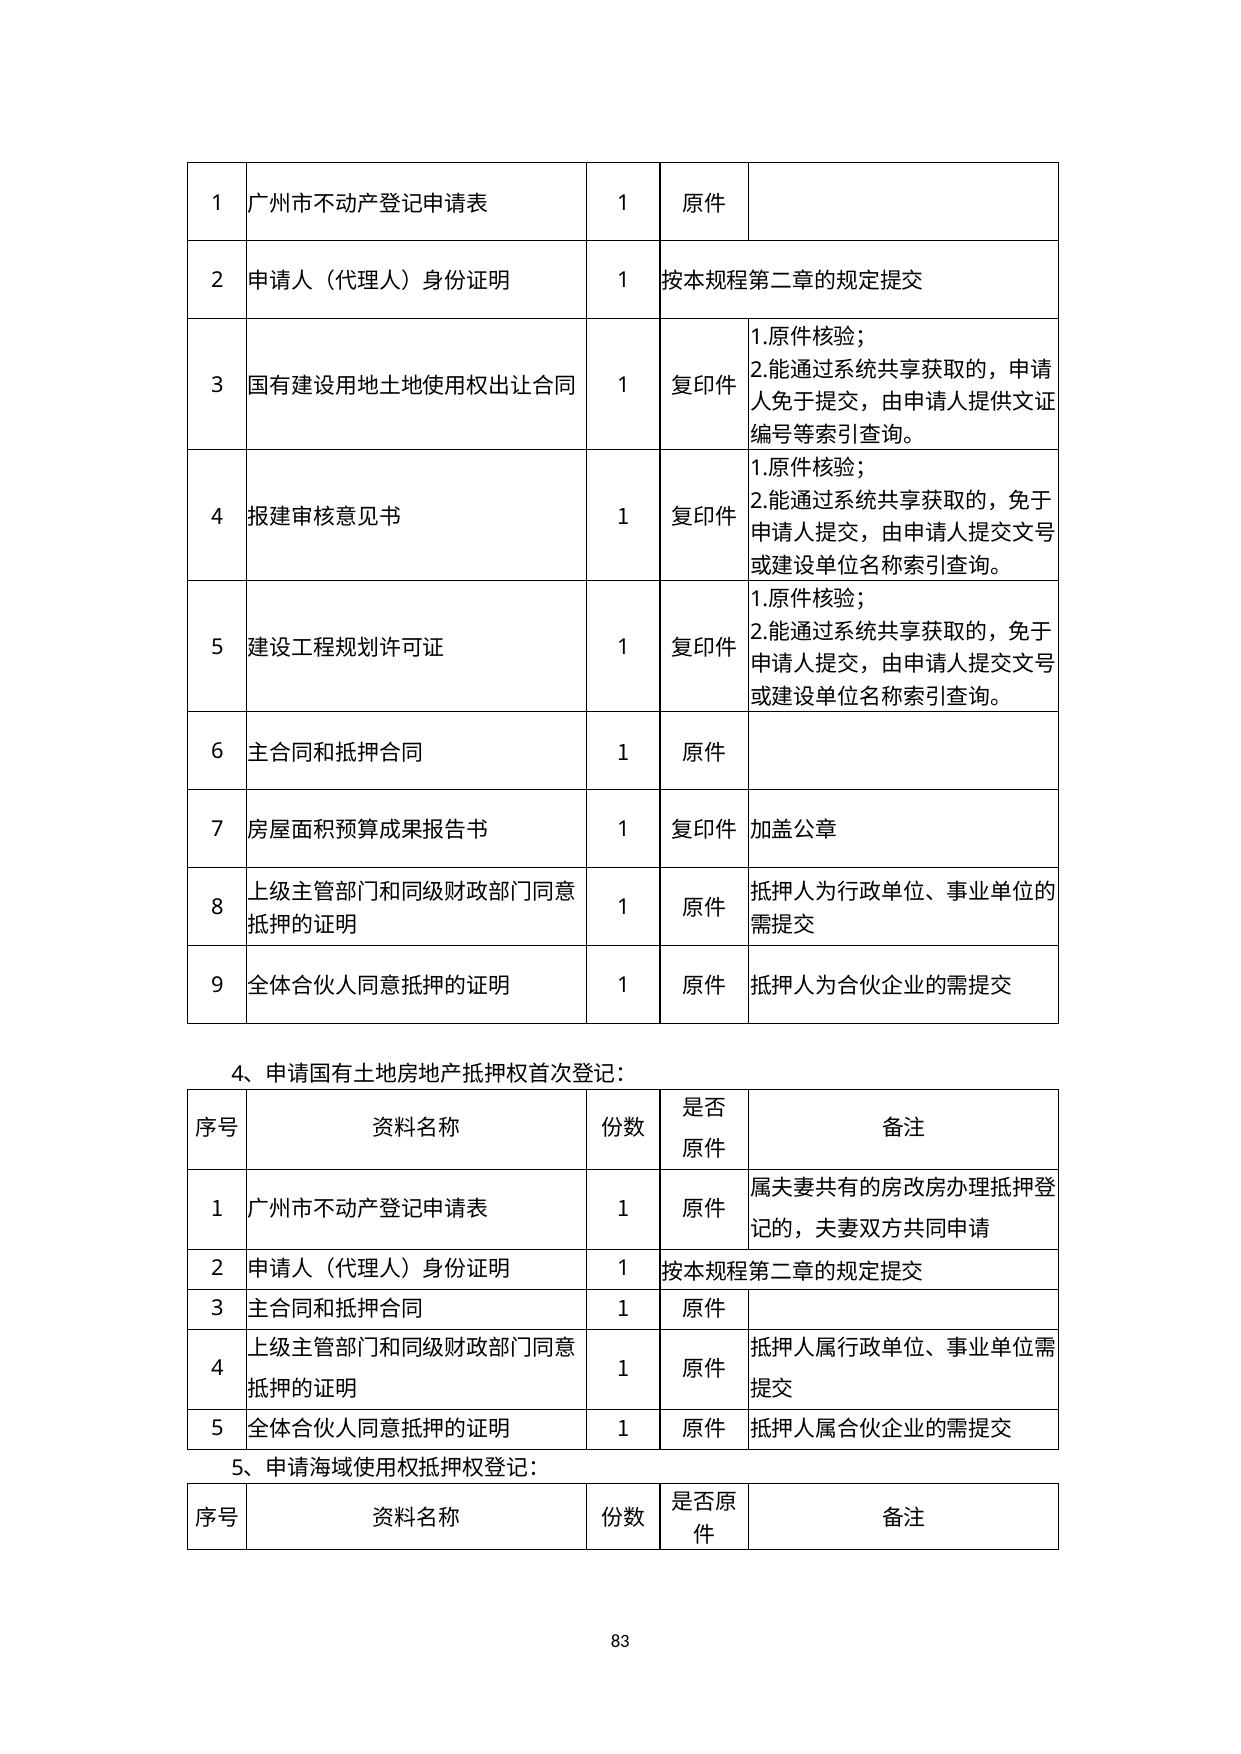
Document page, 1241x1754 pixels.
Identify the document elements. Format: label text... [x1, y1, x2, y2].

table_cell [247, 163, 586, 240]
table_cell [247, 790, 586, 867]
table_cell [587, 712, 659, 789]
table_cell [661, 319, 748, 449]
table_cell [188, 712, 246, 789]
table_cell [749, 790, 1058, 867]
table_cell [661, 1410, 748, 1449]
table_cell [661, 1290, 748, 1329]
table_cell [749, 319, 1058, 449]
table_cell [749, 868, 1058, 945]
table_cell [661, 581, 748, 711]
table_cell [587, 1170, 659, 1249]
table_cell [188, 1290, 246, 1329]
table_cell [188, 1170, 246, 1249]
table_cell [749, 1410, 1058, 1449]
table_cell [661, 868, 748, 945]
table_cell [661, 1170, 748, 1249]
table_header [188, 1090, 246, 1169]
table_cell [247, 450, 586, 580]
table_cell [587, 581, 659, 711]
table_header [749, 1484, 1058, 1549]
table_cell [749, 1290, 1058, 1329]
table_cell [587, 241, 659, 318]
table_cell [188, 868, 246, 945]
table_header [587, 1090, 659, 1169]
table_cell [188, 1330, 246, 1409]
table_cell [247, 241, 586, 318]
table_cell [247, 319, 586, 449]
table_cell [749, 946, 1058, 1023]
text 5、申请海域使用权抵押权登记： [187, 1450, 1053, 1483]
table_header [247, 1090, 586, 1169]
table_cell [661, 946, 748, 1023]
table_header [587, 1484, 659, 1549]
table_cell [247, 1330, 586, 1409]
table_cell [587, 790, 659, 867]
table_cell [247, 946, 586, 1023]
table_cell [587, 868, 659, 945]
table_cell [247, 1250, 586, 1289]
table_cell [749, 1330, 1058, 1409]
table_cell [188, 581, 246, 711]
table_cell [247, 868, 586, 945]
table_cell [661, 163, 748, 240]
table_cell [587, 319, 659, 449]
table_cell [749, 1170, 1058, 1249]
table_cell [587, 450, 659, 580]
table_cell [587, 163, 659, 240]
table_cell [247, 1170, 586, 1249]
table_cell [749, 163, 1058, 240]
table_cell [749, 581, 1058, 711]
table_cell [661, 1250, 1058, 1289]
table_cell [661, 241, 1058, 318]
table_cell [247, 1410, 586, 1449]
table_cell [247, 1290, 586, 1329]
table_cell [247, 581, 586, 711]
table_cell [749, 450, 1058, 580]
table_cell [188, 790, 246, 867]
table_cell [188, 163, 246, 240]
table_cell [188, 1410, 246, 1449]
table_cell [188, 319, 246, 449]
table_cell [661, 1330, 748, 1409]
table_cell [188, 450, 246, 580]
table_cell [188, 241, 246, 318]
text 4、申请国有土地房地产抵押权首次登记： [187, 1056, 1053, 1089]
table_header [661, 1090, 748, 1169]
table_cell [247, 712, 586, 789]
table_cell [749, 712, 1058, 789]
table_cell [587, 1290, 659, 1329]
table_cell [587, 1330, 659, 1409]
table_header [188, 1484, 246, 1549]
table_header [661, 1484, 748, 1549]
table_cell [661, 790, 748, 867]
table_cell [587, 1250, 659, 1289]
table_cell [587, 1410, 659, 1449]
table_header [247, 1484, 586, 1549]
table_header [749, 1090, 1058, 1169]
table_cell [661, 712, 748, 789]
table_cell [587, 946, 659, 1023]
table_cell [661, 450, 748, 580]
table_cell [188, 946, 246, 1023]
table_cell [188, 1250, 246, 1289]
